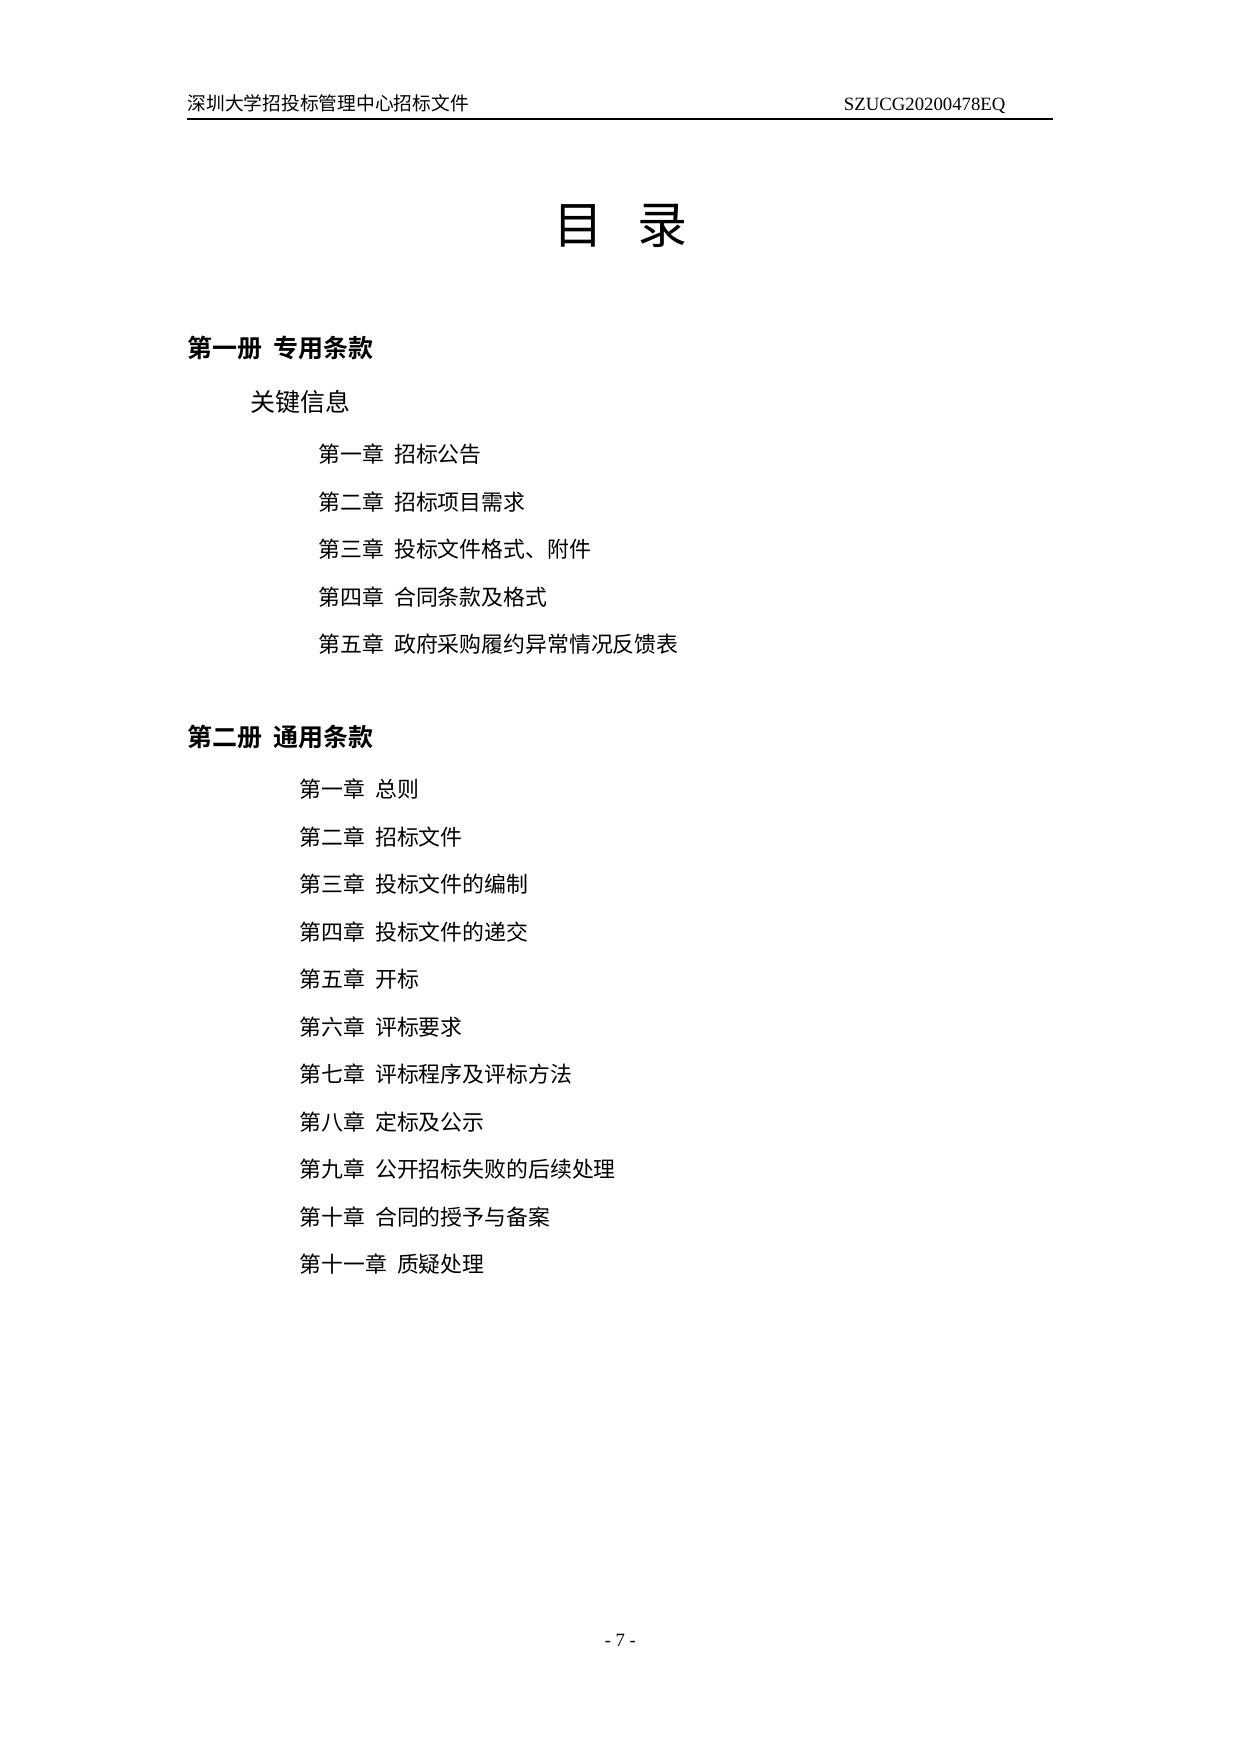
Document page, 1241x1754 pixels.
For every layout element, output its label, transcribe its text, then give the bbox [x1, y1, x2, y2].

list 第五章 开标 [187, 962, 1053, 994]
list 第七章 评标程序及评标方法 [187, 1057, 1053, 1089]
text 第一册 专用条款 [187, 328, 1053, 364]
list 第二章 招标文件 [187, 819, 1053, 851]
text 第三章 投标文件格式、附件 [253, 532, 1053, 564]
text 第一章 招标公告 [253, 437, 1053, 469]
list 第十章 合同的授予与备案 [187, 1199, 1053, 1231]
list 第三章 投标文件的编制 [187, 867, 1053, 899]
text 关键信息 [187, 383, 1053, 419]
list 第八章 定标及公示 [187, 1104, 1053, 1136]
text 第二章 招标项目需求 [253, 484, 1053, 516]
text 第二册 通用条款 [187, 718, 1053, 754]
text 第四章 合同条款及格式 [253, 579, 1053, 611]
subtitle 目 录 [187, 185, 1053, 258]
list 第一章 总则 [187, 772, 1053, 804]
list 第四章 投标文件的递交 [187, 914, 1053, 946]
list 第十一章 质疑处理 [187, 1247, 1053, 1279]
list 第六章 评标要求 [187, 1009, 1053, 1041]
text 第五章 政府采购履约异常情况反馈表 [253, 627, 1053, 659]
list 第九章 公开招标失败的后续处理 [187, 1152, 1053, 1184]
